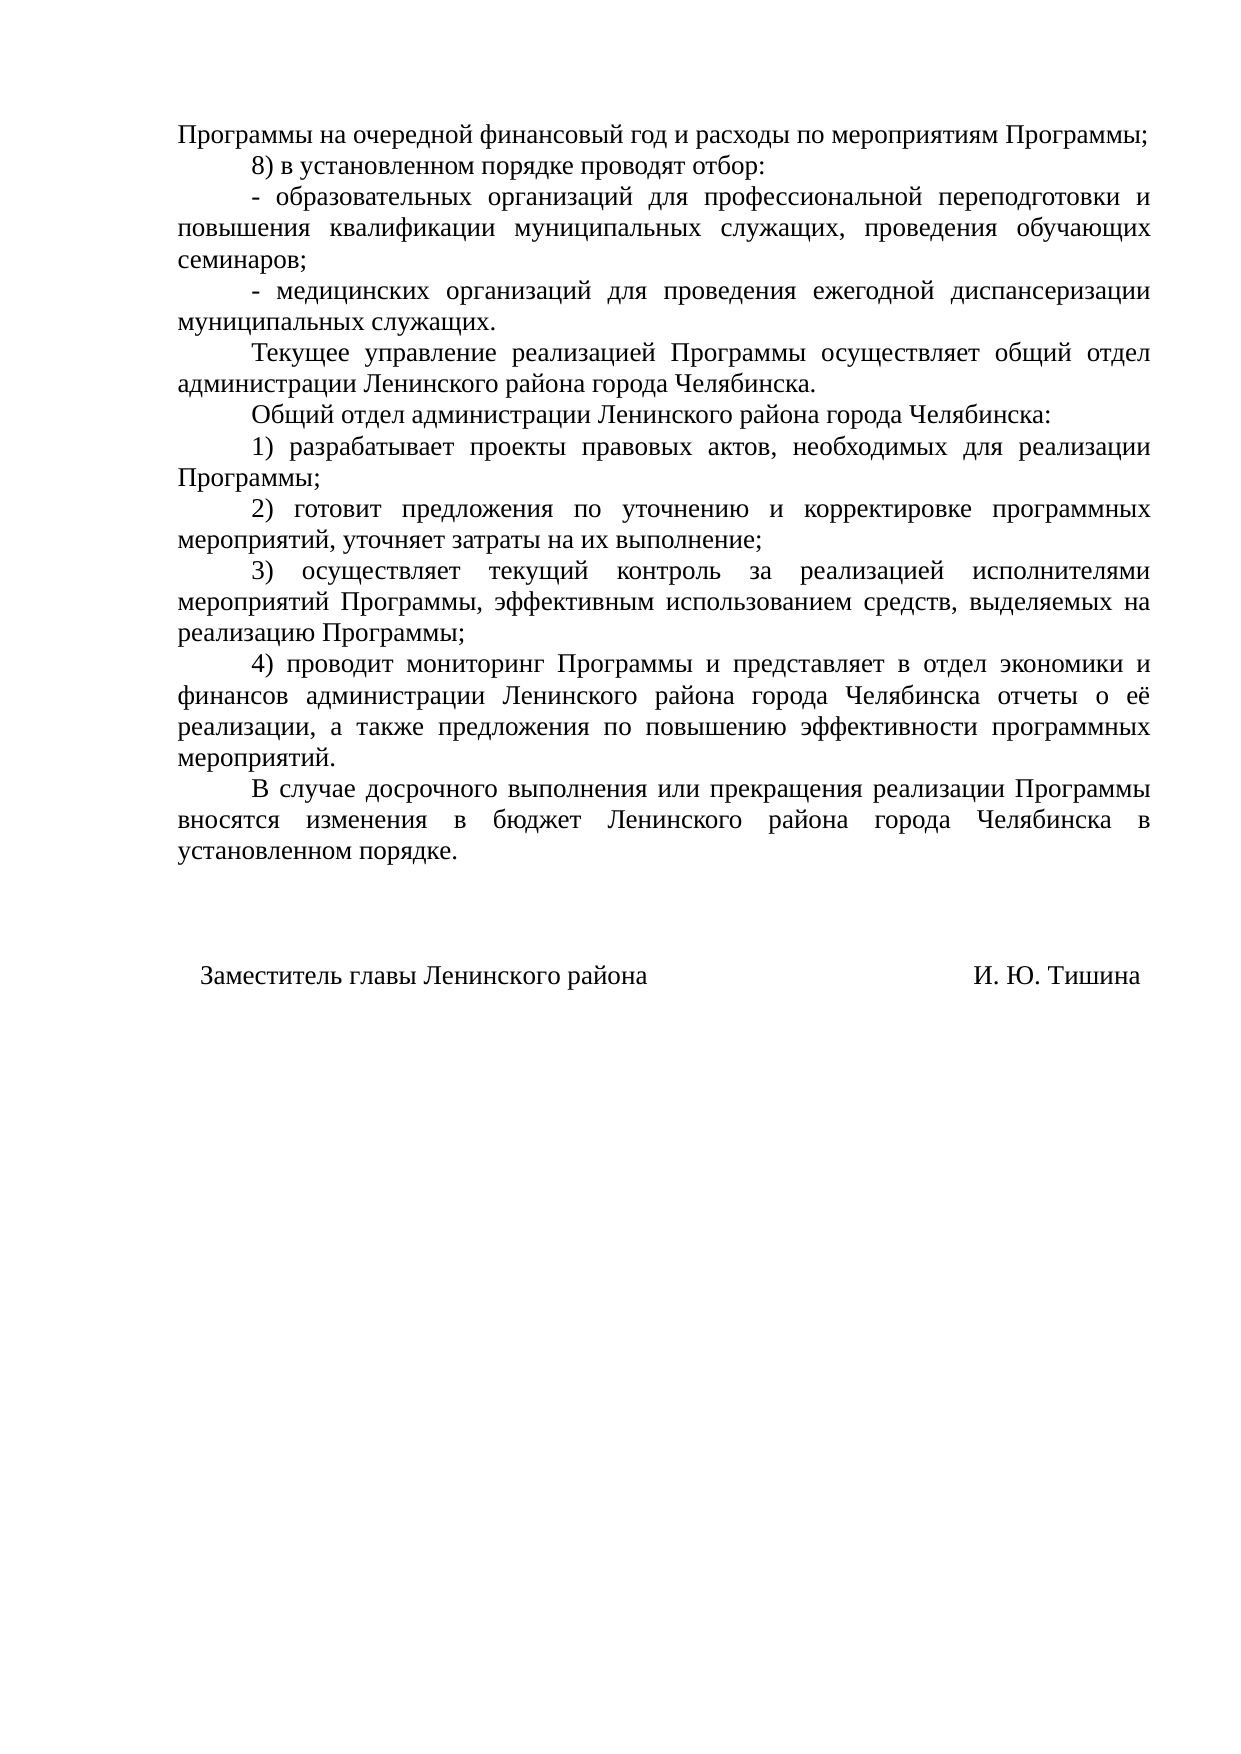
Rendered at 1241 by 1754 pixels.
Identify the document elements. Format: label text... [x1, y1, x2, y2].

text 2) готовит предложения по уточнению и корректировке программных мероприятий, уточняет затраты на их выполнение; [177, 492, 1152, 554]
text В случае досрочного выполнения или прекращения реализации Программы вносятся изменения в бюджет Ленинского района города Челябинска в установленном порядке. [177, 772, 1152, 866]
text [177, 118, 1152, 149]
table_header И. Ю. Тишина [828, 959, 1152, 990]
table_header Заместитель главы Ленинского района [189, 959, 828, 990]
text Общий отдел администрации Ленинского района города Челябинска: [177, 398, 1152, 429]
text - медицинских организаций для проведения ежегодной диспансеризации муниципальных служащих. [177, 274, 1152, 336]
text 4) проводит мониторинг Программы и представляет в отдел экономики и финансов администрации Ленинского района города Челябинска отчеты о её реализации, а также предложения по повышению эффективности программных мероприятий. [177, 648, 1152, 772]
text 3) осуществляет текущий контроль за реализацией исполнителями мероприятий Программы, эффективным использованием средств, выделяемых на реализацию Программы; [177, 554, 1152, 648]
text Текущее управление реализацией Программы осуществляет общий отдел администрации Ленинского района города Челябинска. [177, 336, 1152, 398]
text - образовательных организаций для профессиональной переподготовки и повышения квалификации муниципальных служащих, проведения обучающих семинаров; [177, 180, 1152, 274]
text 1) разрабатывает проекты правовых актов, необходимых для реализации Программы; [177, 429, 1152, 492]
text 8) в установленном порядке проводят отбор: [177, 149, 1152, 180]
